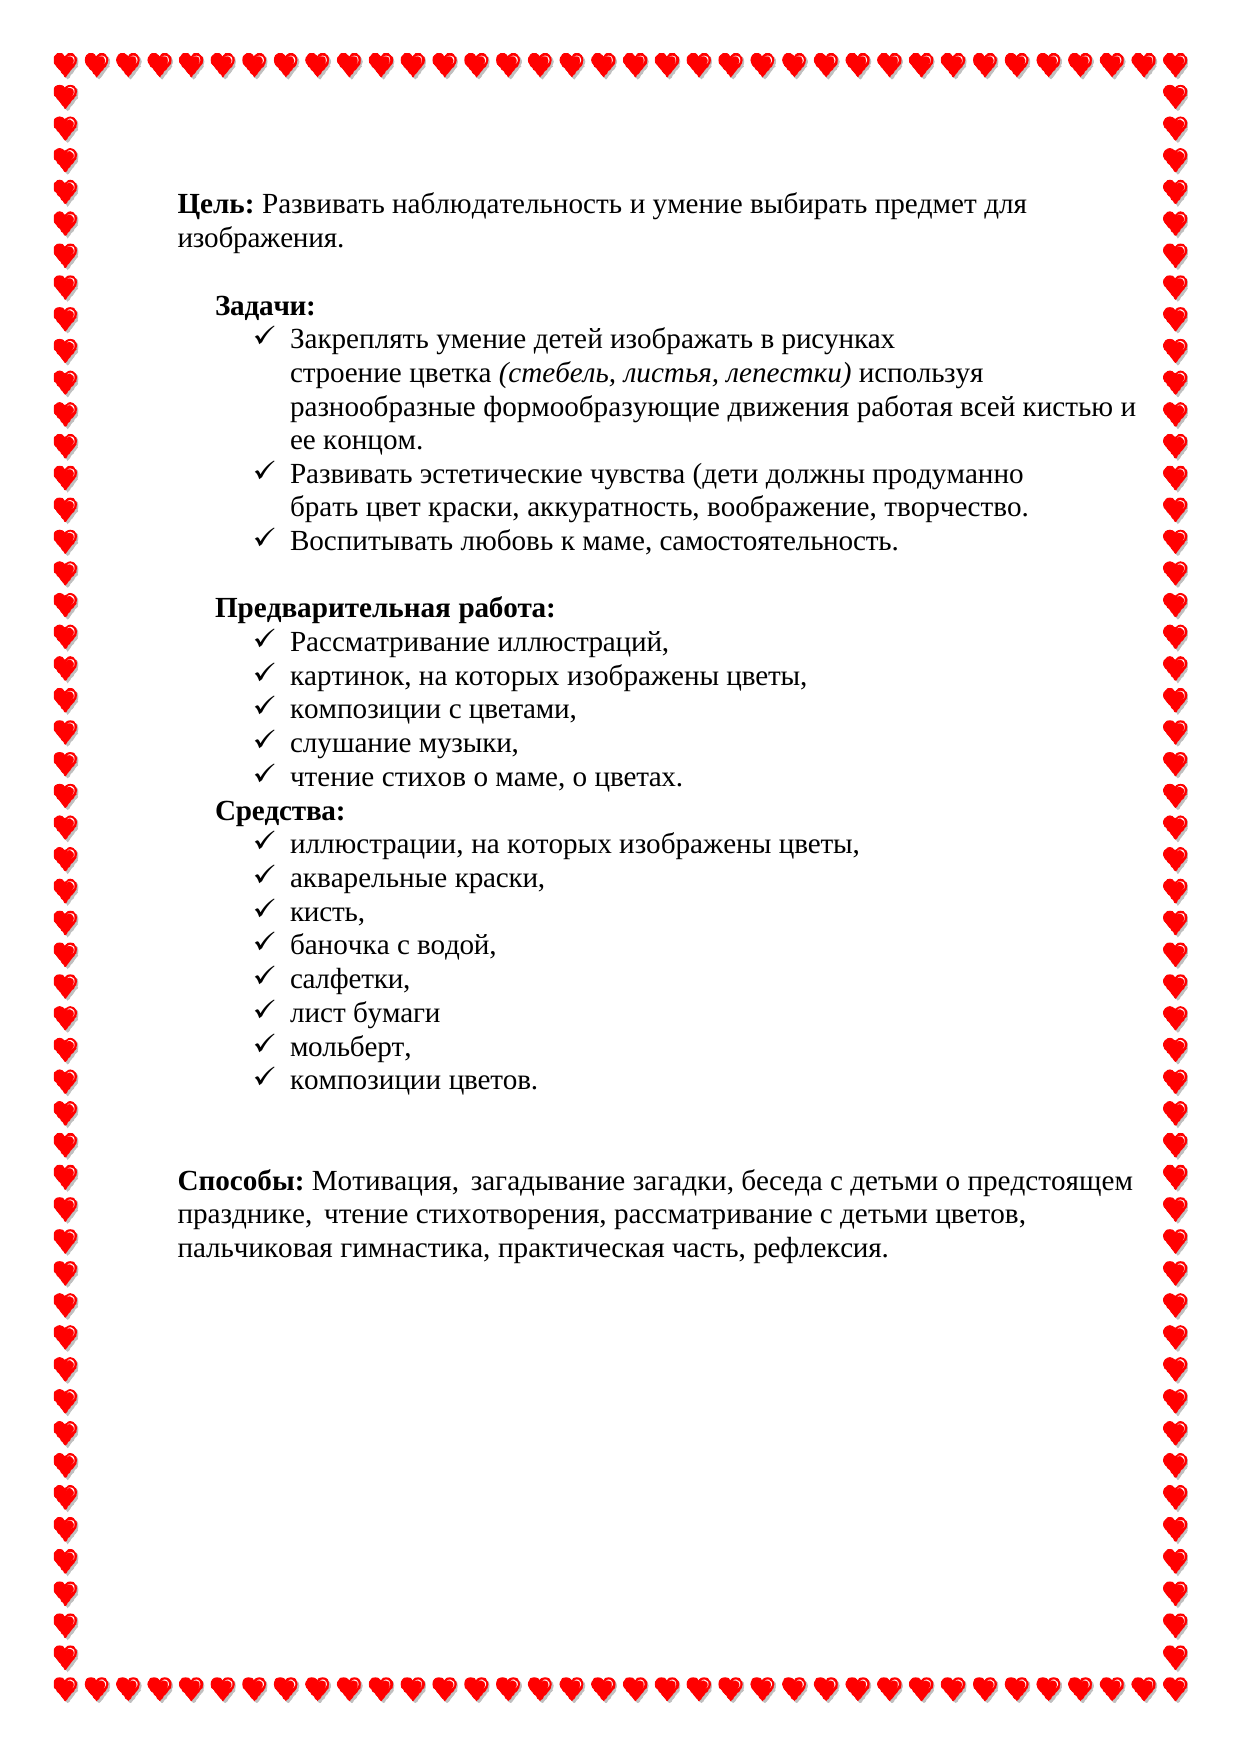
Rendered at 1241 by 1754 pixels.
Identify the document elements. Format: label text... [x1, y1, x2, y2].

list Развивать эстетические чувства (дети должны продуманно брать цвет краски, аккуратность, воображение, творчество. [252, 456, 1029, 523]
list Закреплять умение детей изображать в рисунках [252, 321, 1198, 355]
list картинок, на которых изображены цветы, [252, 658, 1198, 691]
picture [53, 53, 1188, 1703]
list мольберт, [252, 1029, 1198, 1062]
subtitle Средства: [215, 793, 1198, 827]
list композиции с цветами, [252, 691, 1198, 725]
list баночка с водой, [252, 927, 1198, 961]
list Рассматривание иллюстраций, [252, 624, 1198, 658]
subtitle Задачи: [215, 288, 1198, 321]
list акварельные краски, [252, 860, 1198, 894]
text разнообразные формообразующие движения работая всей кистью и ее концом. [290, 389, 1137, 456]
text Цель: Развивать наблюдательность и умение выбирать предмет для изображения. [177, 187, 1137, 254]
text Способы: Мотивация, загадывание загадки, беседа с детьми о предстоящем празднике, чтение стихотворения, рассматривание с детьми цветов, [177, 1163, 1198, 1230]
text пальчиковая гимнастика, практическая часть, рефлексия. [177, 1230, 1198, 1264]
text строение цветка (стебель, листья, лепестки) используя [290, 355, 1198, 389]
list слушание музыки, [252, 725, 1198, 759]
list салфетки, [252, 961, 1198, 995]
list чтение стихов о маме, о цветах. [252, 759, 1198, 793]
picture [1029, 389, 1188, 523]
list иллюстрации, на которых изображены цветы, [252, 827, 1198, 860]
list кисть, [252, 894, 1198, 927]
list лист бумаги [252, 995, 1198, 1029]
subtitle Предварительная работа: [215, 591, 1198, 624]
list Воспитывать любовь к маме, самостоятельность. [252, 523, 1198, 557]
list композиции цветов. [252, 1062, 1198, 1096]
